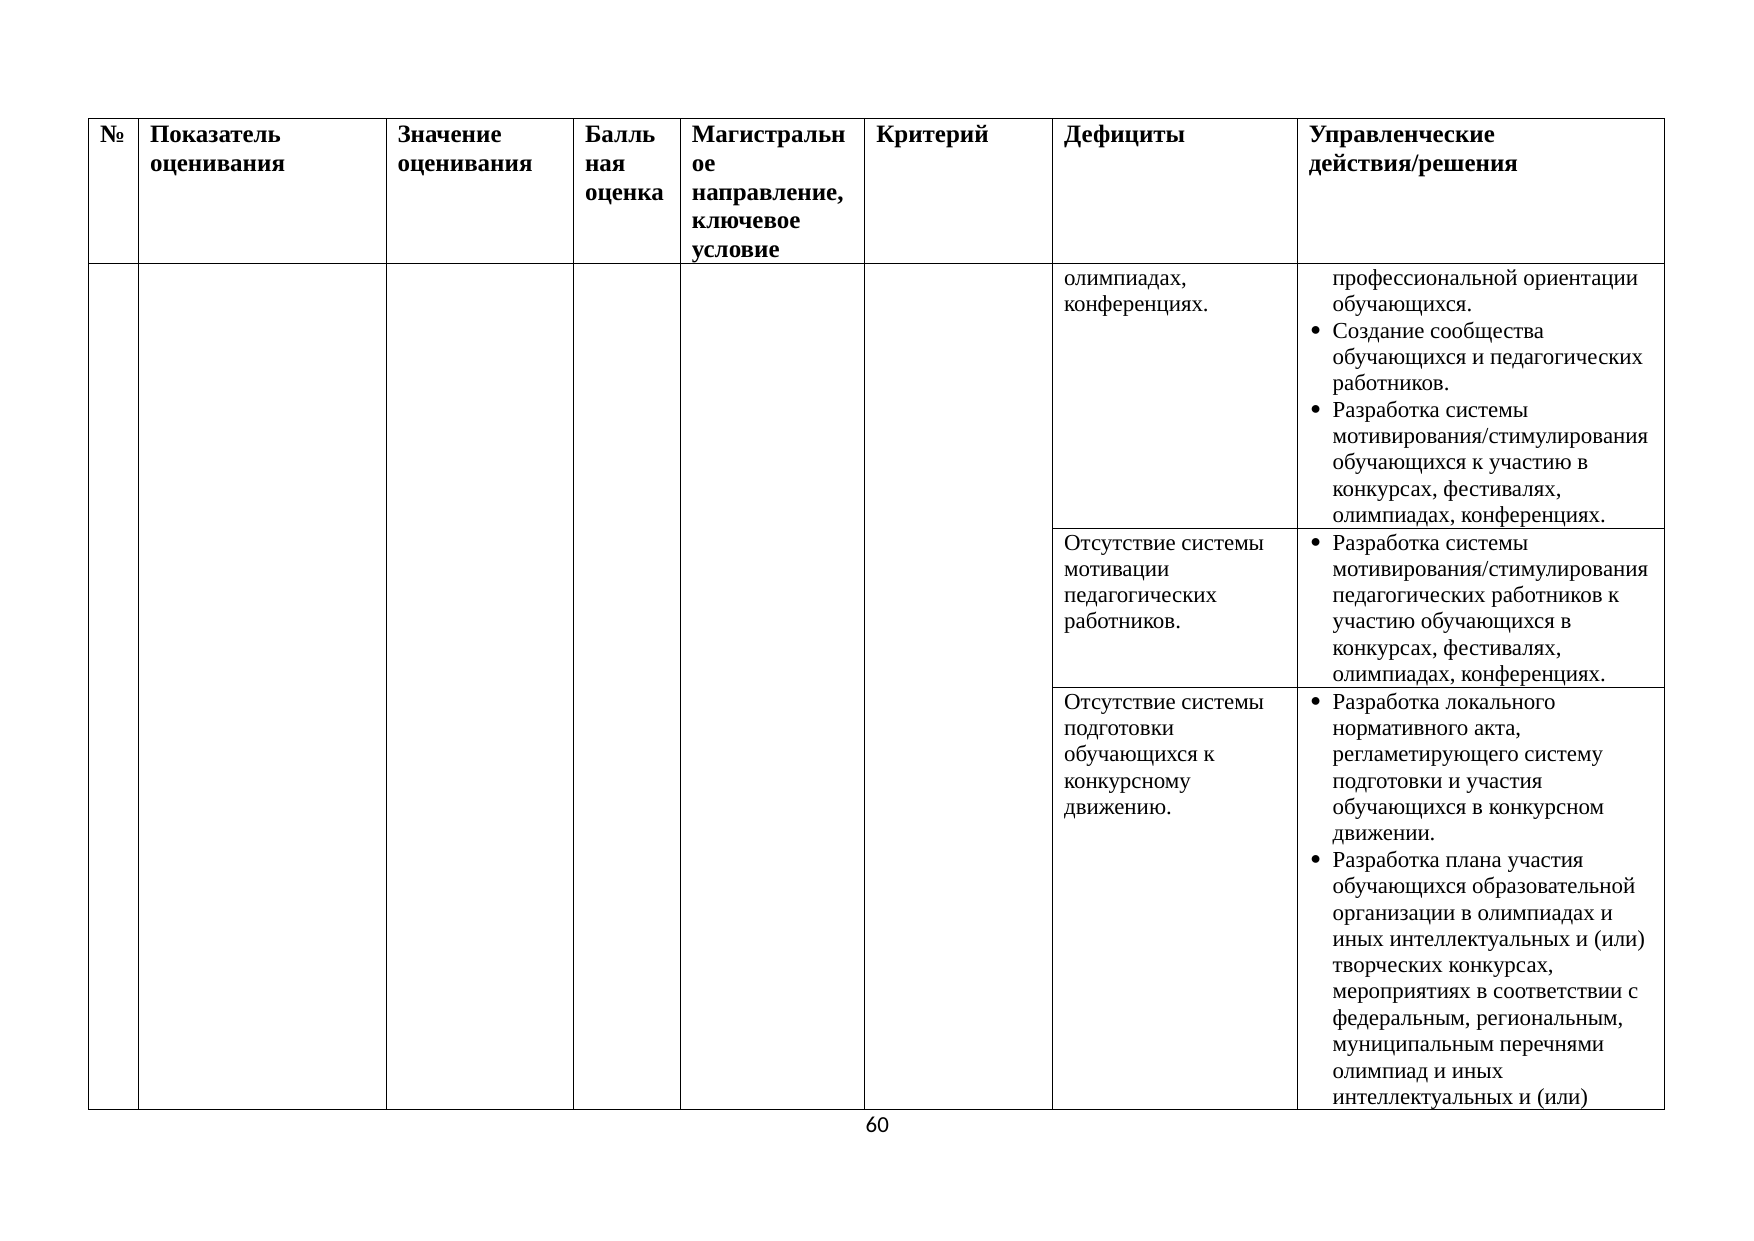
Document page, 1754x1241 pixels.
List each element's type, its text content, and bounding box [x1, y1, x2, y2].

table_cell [1053, 688, 1297, 1109]
table_header Значение оценивания [387, 119, 573, 263]
table_header Дефициты [1053, 119, 1297, 263]
table_header Управленческие действия/решения [1298, 119, 1664, 263]
table_cell Разработка системы мотивирования/стимулирования педагогических работников к участию обучающихся в конкурсах, фестивалях, олимпиадах, конференциях. [1298, 529, 1664, 687]
table_header Критерий [865, 119, 1052, 263]
table_header Показатель оценивания [139, 119, 386, 263]
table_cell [1298, 264, 1664, 527]
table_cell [1298, 688, 1664, 1109]
table_cell Отсутствие системы мотивации педагогических работников. [1053, 529, 1297, 687]
table_header Балльная оценка [574, 119, 680, 263]
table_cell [1053, 264, 1297, 527]
table_header Магистральное направление, ключевое условие [681, 119, 864, 263]
table_header № [89, 119, 138, 263]
